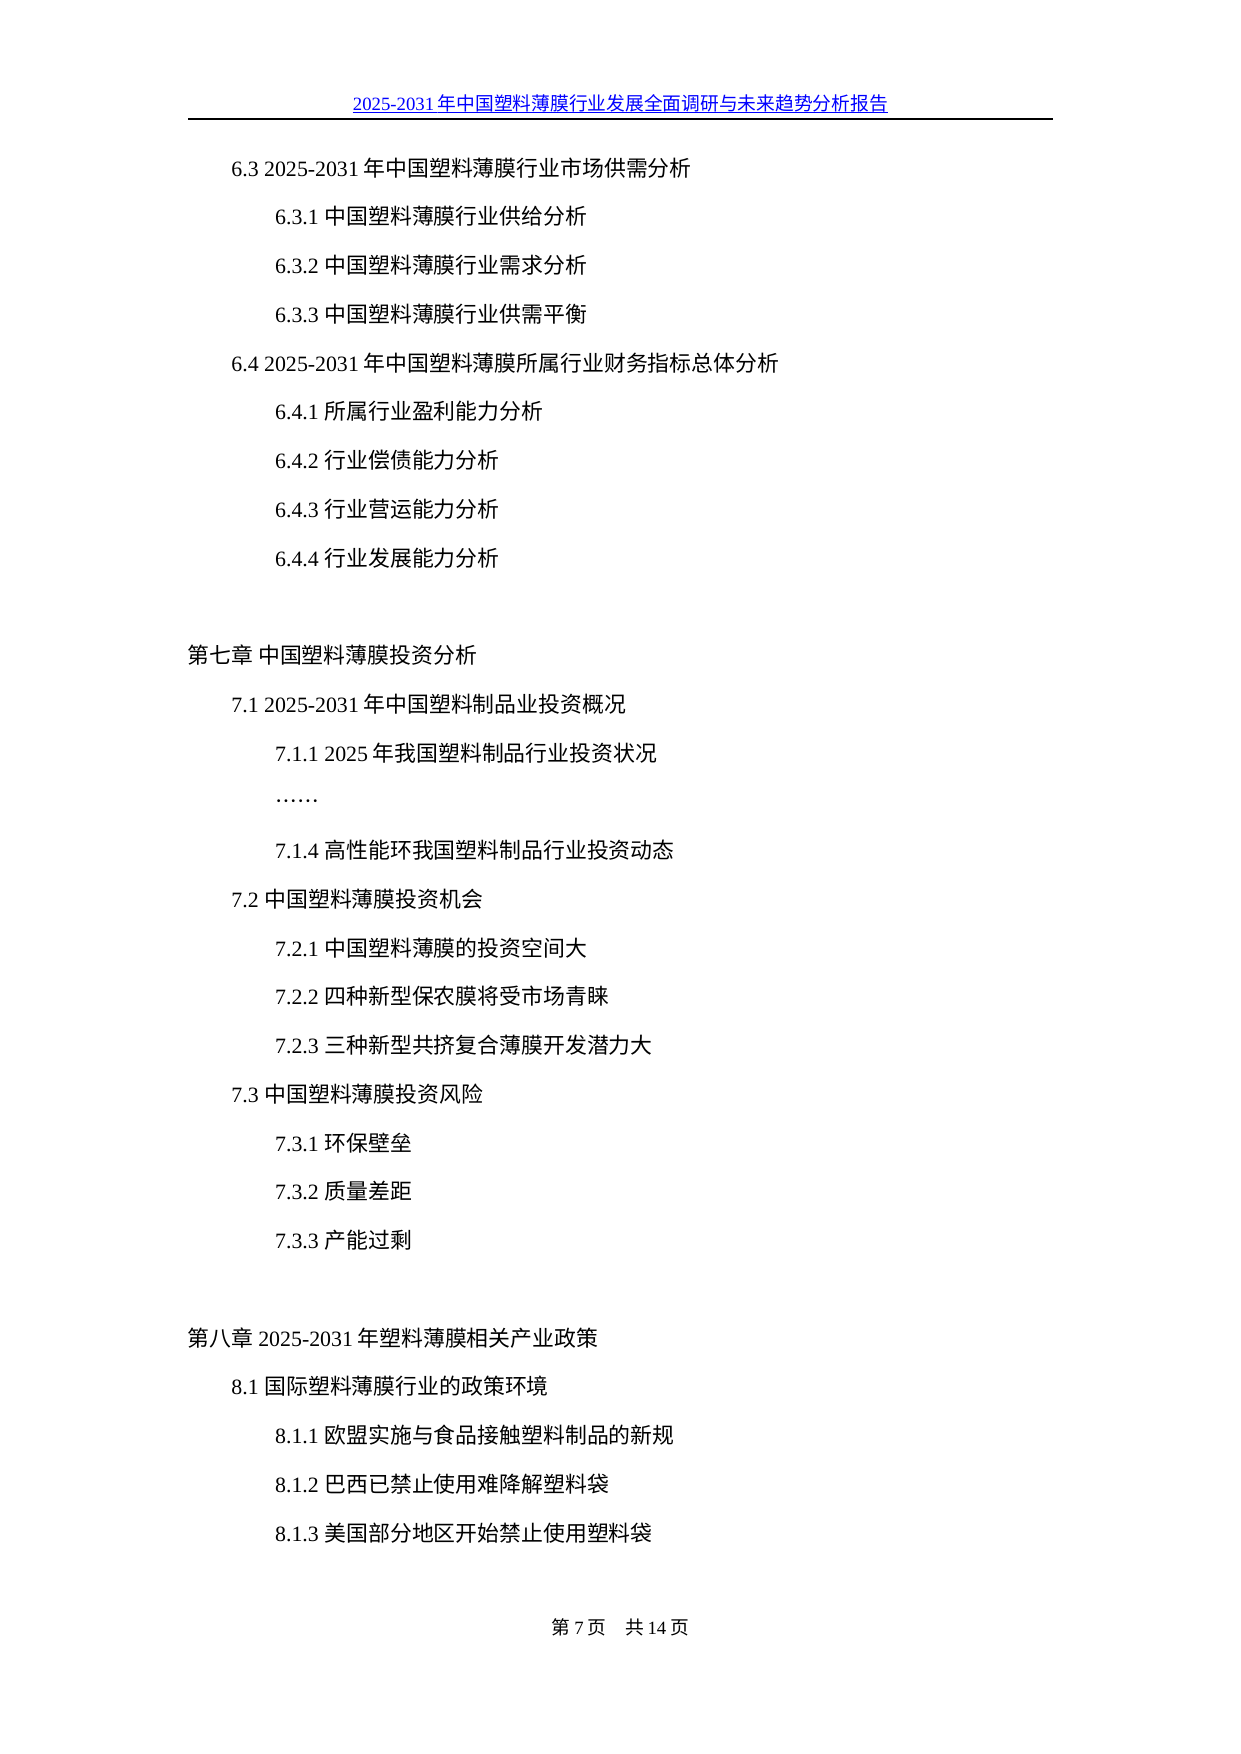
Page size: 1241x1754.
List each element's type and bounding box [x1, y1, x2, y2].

text [187, 150, 1053, 1548]
